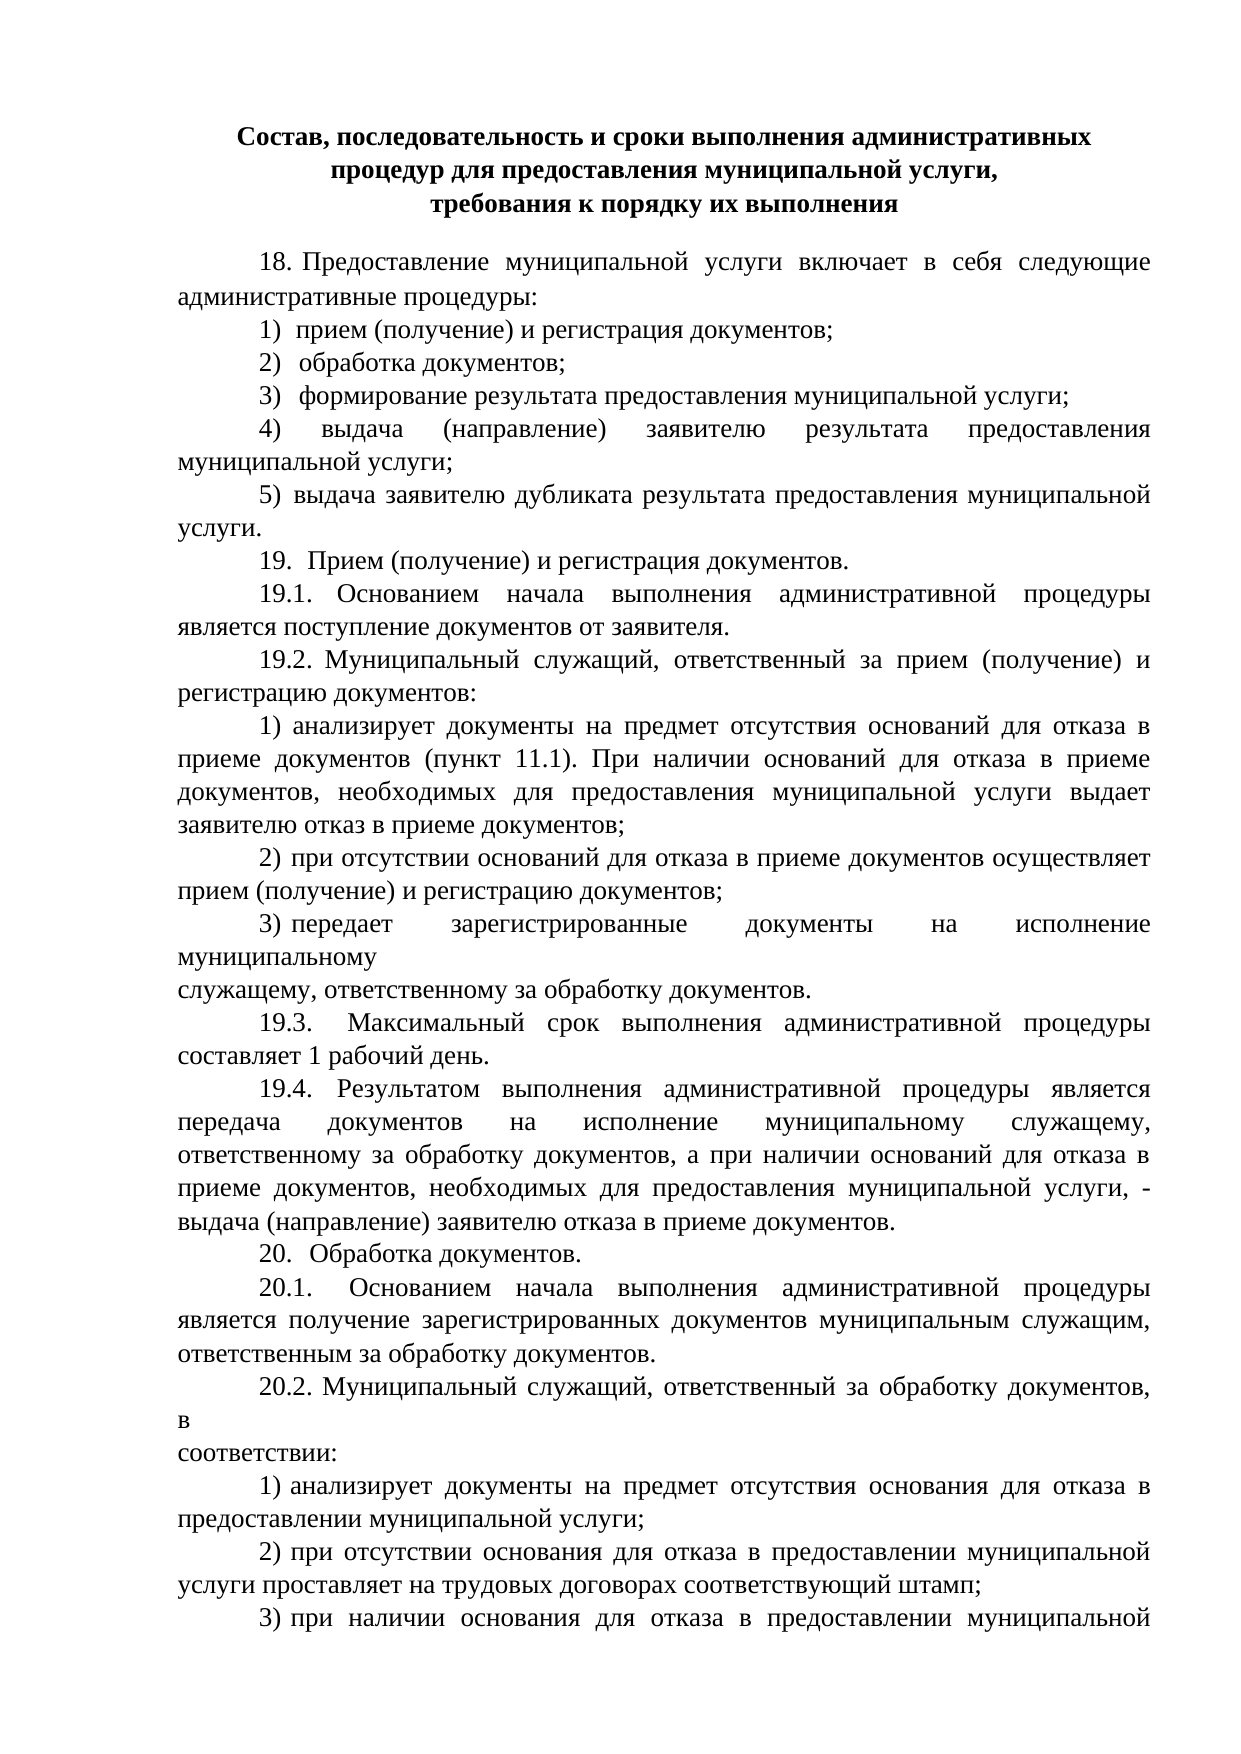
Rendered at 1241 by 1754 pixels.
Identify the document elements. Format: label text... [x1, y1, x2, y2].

list обработка документов; [177, 345, 1152, 378]
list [177, 1600, 1152, 1633]
list Обработка документов. [177, 1237, 1152, 1269]
list Предоставление муниципальной услуги включает в себя следующие административные процедуры: [177, 243, 1152, 312]
list Результатом выполнения административной процедуры является передача документов на исполнение муниципальному служащему, ответственному за обработку документов, а при наличии оснований для отказа в приеме документов, необходимых для предоставления муниципальной услуги, - выдача (направление) заявителю отказа в приеме документов. [177, 1071, 1152, 1237]
list формирование результата предоставления муниципальной услуги; [177, 378, 1152, 411]
list прием (получение) и регистрация документов; [177, 312, 1152, 345]
list Основанием начала выполнения административной процедуры является поступление документов от заявителя. [177, 576, 1152, 642]
list Прием (получение) и регистрация документов. [177, 543, 1152, 576]
list выдача заявителю дубликата результата предоставления муниципальной услуги. [177, 477, 1152, 543]
list выдача (направление) заявителю результата предоставления муниципальной услуги; [177, 411, 1152, 477]
list передает зарегистрированные документы на исполнение муниципальному служащему, ответственному за обработку документов. [177, 906, 1152, 1005]
list анализирует документы на предмет отсутствия оснований для отказа в приеме документов (пункт 11.1). При наличии оснований для отказа в приеме документов, необходимых для предоставления муниципальной услуги выдает заявителю отказ в приеме документов; [177, 708, 1152, 840]
text Состав, последовательность и сроки выполнения административных процедур для предоставления муниципальной услуги, требования к порядку их выполнения [177, 118, 1152, 219]
list при отсутствии оснований для отказа в приеме документов осуществляет прием (получение) и регистрацию документов; [177, 840, 1152, 906]
list Муниципальный служащий, ответственный за прием (получение) и регистрацию документов: [177, 642, 1152, 708]
list Основанием начала выполнения административной процедуры является получение зарегистрированных документов муниципальным служащим, ответственным за обработку документов. [177, 1269, 1152, 1369]
list анализирует документы на предмет отсутствия основания для отказа в предоставлении муниципальной услуги; [177, 1468, 1152, 1534]
list Муниципальный служащий, ответственный за обработку документов, в соответствии: [177, 1369, 1152, 1468]
list Максимальный срок выполнения административной процедуры составляет 1 рабочий день. [177, 1005, 1152, 1071]
list при отсутствии основания для отказа в предоставлении муниципальной услуги проставляет на трудовых договорах соответствующий штамп; [177, 1534, 1152, 1600]
